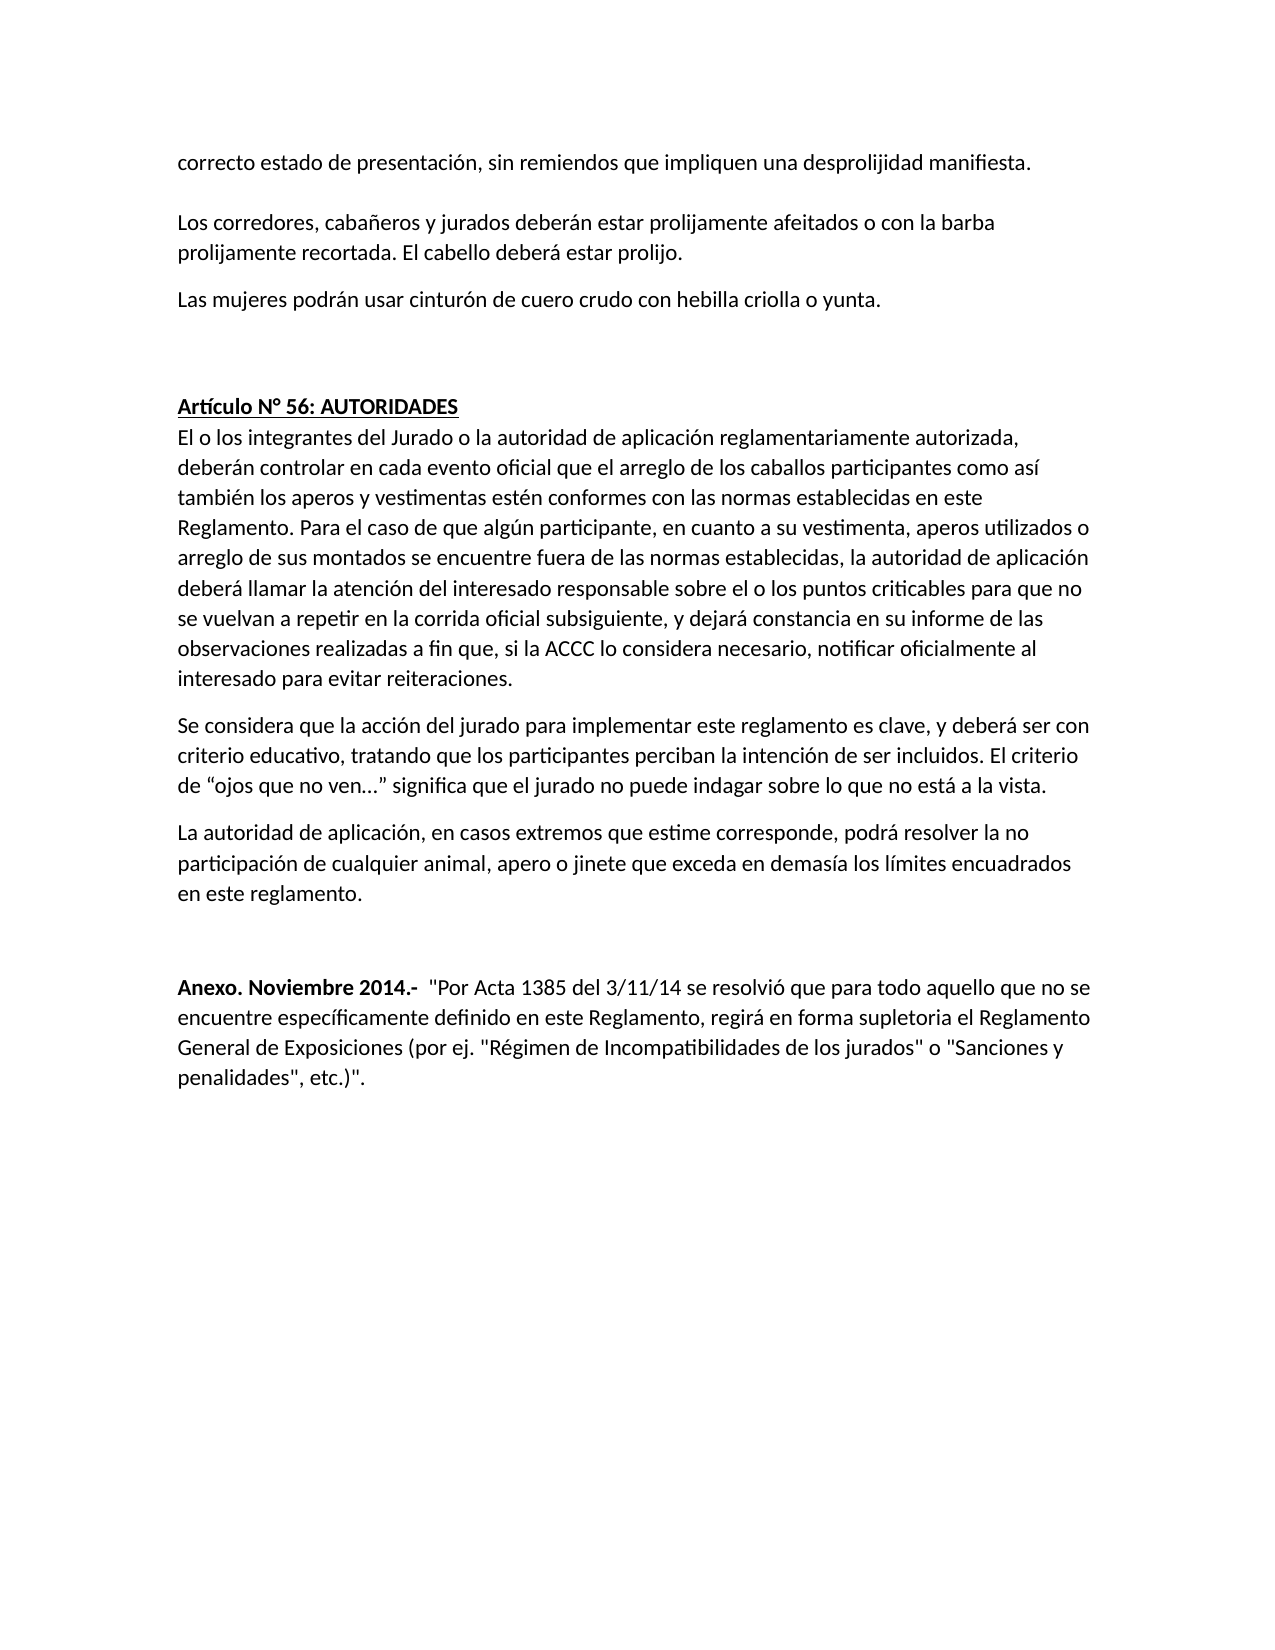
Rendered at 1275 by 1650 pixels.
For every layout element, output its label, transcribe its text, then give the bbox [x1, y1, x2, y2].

text Artículo N° 56: AUTORIDADES El o los integrantes del Jurado o la autoridad de aplicación reglamentariamente autorizada, deberán controlar en cada evento oficial que el arreglo de los caballos participantes como así también los aperos y vestimentas estén conformes con las normas establecidas en este Reglamento. Para el caso de que algún participante, en cuanto a su vestimenta, aperos utilizados o arreglo de sus montados se encuentre fuera de las normas establecidas, la autoridad de aplicación deberá llamar la atención del interesado responsable sobre el o los puntos criticables para que no se vuelvan a repetir en la corrida oficial subsiguiente, y dejará constancia en su informe de las observaciones realizadas a fin que, si la ACCC lo considera necesario, notificar oficialmente al interesado para evitar reiteraciones. [177, 332, 1098, 692]
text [177, 148, 1098, 266]
text Se considera que la acción del jurado para implementar este reglamento es clave, y deberá ser con criterio educativo, tratando que los participantes perciban la intención de ser incluidos. El criterio de “ojos que no ven…” significa que el jurado no puede indagar sobre lo que no está a la vista. [177, 711, 1098, 799]
text Las mujeres podrán usar cinturón de cuero crudo con hebilla criolla o yunta. [177, 285, 1098, 313]
text Anexo. Noviembre 2014.- "Por Acta 1385 del 3/11/14 se resolvió que para todo aquello que no se encuentre específicamente definido en este Reglamento, regirá en forma supletoria el Reglamento General de Exposiciones (por ej. "Régimen de Incompatibilidades de los jurados" o "Sanciones y penalidades", etc.)". [177, 973, 1098, 1121]
text La autoridad de aplicación, en casos extremos que estime corresponde, podrá resolver la no participación de cualquier animal, apero o jinete que exceda en demasía los límites encuadrados en este reglamento. [177, 818, 1098, 907]
